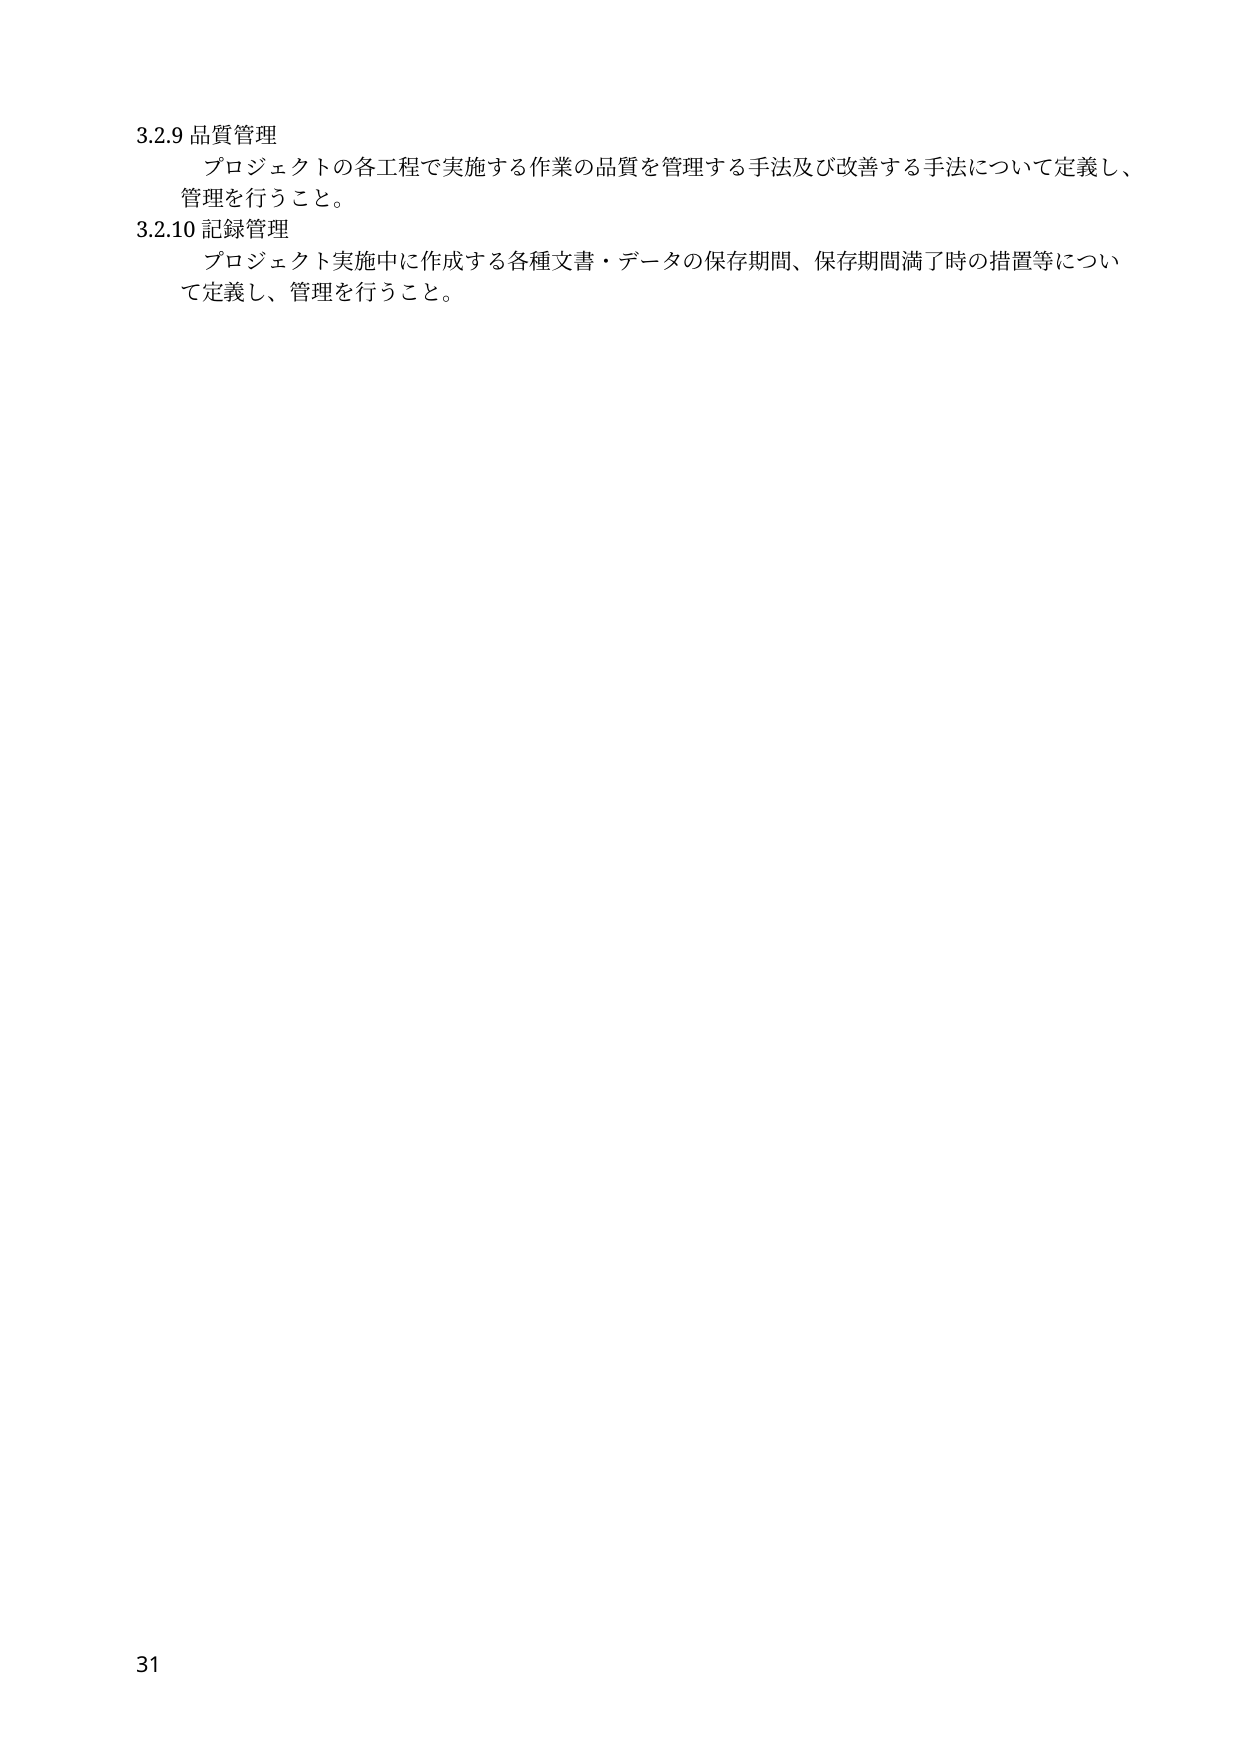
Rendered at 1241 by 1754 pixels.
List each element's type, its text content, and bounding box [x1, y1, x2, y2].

subtitle 品質管理 [136, 118, 1122, 150]
subtitle 記録管理 [136, 213, 1122, 244]
text プロジェクト実施中に作成する各種文書・データの保存期間、保存期間満了時の措置等について定義し、管理を行うこと。 [180, 244, 1122, 307]
text プロジェクトの各工程で実施する作業の品質を管理する手法及び改善する手法について定義し、管理を行うこと。 [180, 150, 1122, 213]
